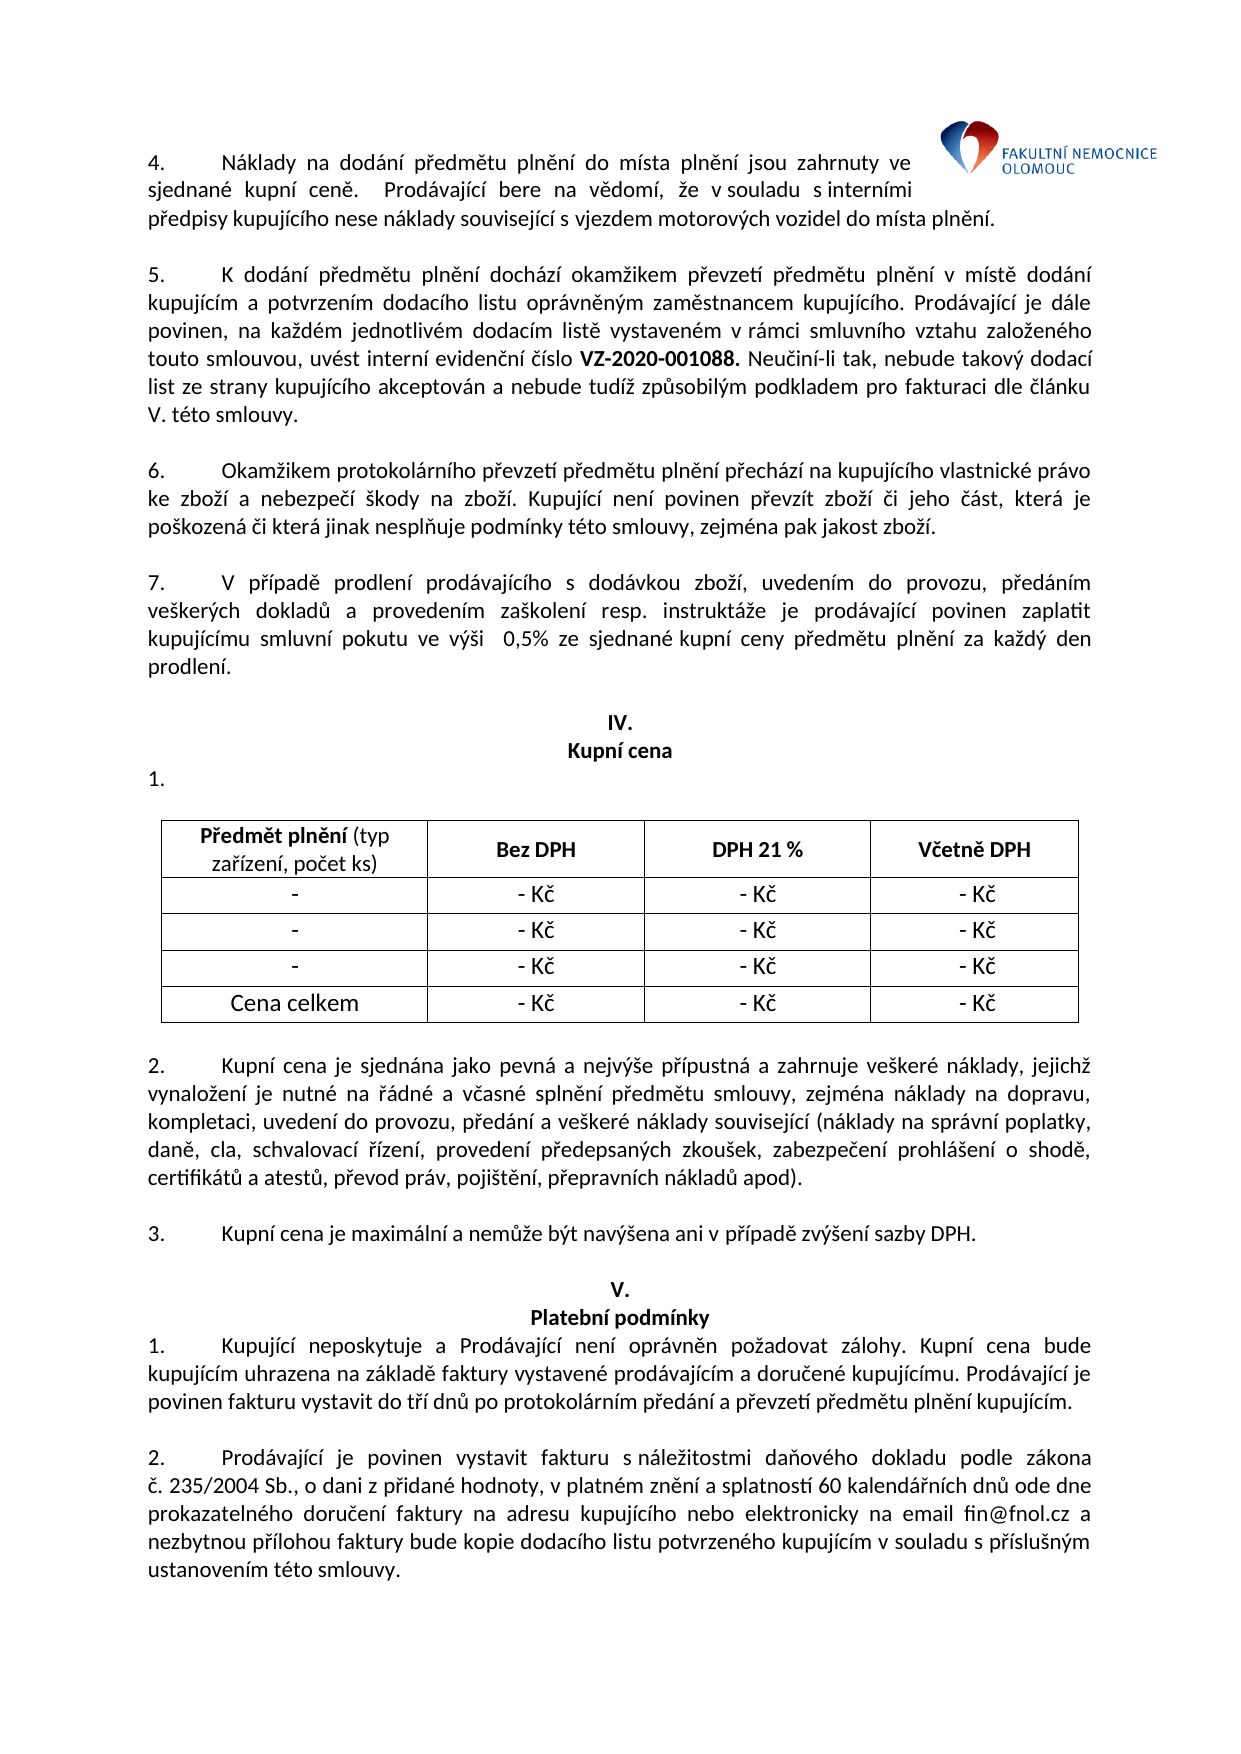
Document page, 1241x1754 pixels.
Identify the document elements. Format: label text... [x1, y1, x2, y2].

table_cell [645, 914, 870, 949]
list 7. V případě prodlení prodávajícího s dodávkou zboží, uvedením do provozu, předáním veškerých dokladů a provedením zaškolení resp. instruktáže je prodávající povinen zaplatit kupujícímu smluvní pokutu ve výši 0,5% ze sjednané kupní ceny předmětu plnění za každý den prodlení. [148, 568, 1093, 680]
text IV. [148, 708, 1093, 736]
list 1. [148, 764, 1093, 792]
table_cell [162, 951, 427, 986]
list 4. Náklady na dodání předmětu plnění do místa plnění jsou zahrnuty ve sjednané kupní ceně. Prodávající bere na vědomí, že v souladu s interními předpisy kupujícího nese náklady související s vjezdem motorových vozidel do místa plnění. [148, 148, 1093, 232]
table_cell [162, 914, 427, 949]
text Kupní cena [148, 736, 1093, 764]
list 3. Kupní cena je maximální a nemůže být navýšena ani v případě zvýšení sazby DPH. [148, 1219, 1093, 1247]
list 2. Kupní cena je sjednána jako pevná a nejvýše přípustná a zahrnuje veškeré náklady, jejichž vynaložení je nutné na řádné a včasné splnění předmětu smlouvy, zejména náklady na dopravu, kompletaci, uvedení do provozu, předání a veškeré náklady související (náklady na správní poplatky, daně, cla, schvalovací řízení, provedení předepsaných zkoušek, zabezpečení prohlášení o shodě, certifikátů a atestů, převod práv, pojištění, přepravních nákladů apod). [148, 1051, 1093, 1191]
list 6. Okamžikem protokolárního převzetí předmětu plnění přechází na kupujícího vlastnické právo ke zboží a nebezpečí škody na zboží. Kupující není povinen převzít zboží či jeho část, která je poškozená či která jinak nesplňuje podmínky této smlouvy, zejména pak jakost zboží. [148, 456, 1093, 540]
table_cell [871, 878, 1078, 913]
table_cell [645, 878, 870, 913]
table_header DPH 21 % [645, 821, 870, 877]
table_cell [645, 987, 870, 1022]
table_header Bez DPH [428, 821, 644, 877]
table_cell [871, 951, 1078, 986]
text Platební podmínky [148, 1303, 1093, 1331]
table_cell [162, 878, 427, 913]
table_cell [428, 878, 644, 913]
list V. [148, 1275, 1093, 1303]
table_cell Cena celkem [162, 987, 427, 1022]
list 2. Prodávající je povinen vystavit fakturu s náležitostmi daňového dokladu podle zákona č. 235/2004 Sb., o dani z přidané hodnoty, v platném znění a splatností 60 kalendářních dnů ode dne prokazatelného doručení faktury na adresu kupujícího nebo elektronicky na email fin@fnol.cz a nezbytnou přílohou faktury bude kopie dodacího listu potvrzeného kupujícím v souladu s příslušným ustanovením této smlouvy. [148, 1443, 1093, 1583]
table_cell [428, 951, 644, 986]
list 5. K dodání předmětu plnění dochází okamžikem převzetí předmětu plnění v místě dodání kupujícím a potvrzením dodacího listu oprávněným zaměstnancem kupujícího. Prodávající je dále povinen, na každém jednotlivém dodacím listě vystaveném v rámci smluvního vztahu založeného touto smlouvou, uvést interní evidenční číslo VZ-2020-001088. Neučiní-li tak, nebude takový dodací list ze strany kupujícího akceptován a nebude tudíž způsobilým podkladem pro fakturaci dle článku V. této smlouvy. [148, 260, 1093, 428]
list 1. Kupující neposkytuje a Prodávající není oprávněn požadovat zálohy. Kupní cena bude kupujícím uhrazena na základě faktury vystavené prodávajícím a doručené kupujícímu. Prodávající je povinen fakturu vystavit do tří dnů po protokolárním předání a převzetí předmětu plnění kupujícím. [148, 1331, 1093, 1415]
table_header Předmět plnění (typ zařízení, počet ks) [162, 821, 427, 877]
table_cell [428, 987, 644, 1022]
table_header Včetně DPH [871, 821, 1078, 877]
table_cell [871, 987, 1078, 1022]
table_cell [428, 914, 644, 949]
table_cell [645, 951, 870, 986]
table_cell [871, 914, 1078, 949]
